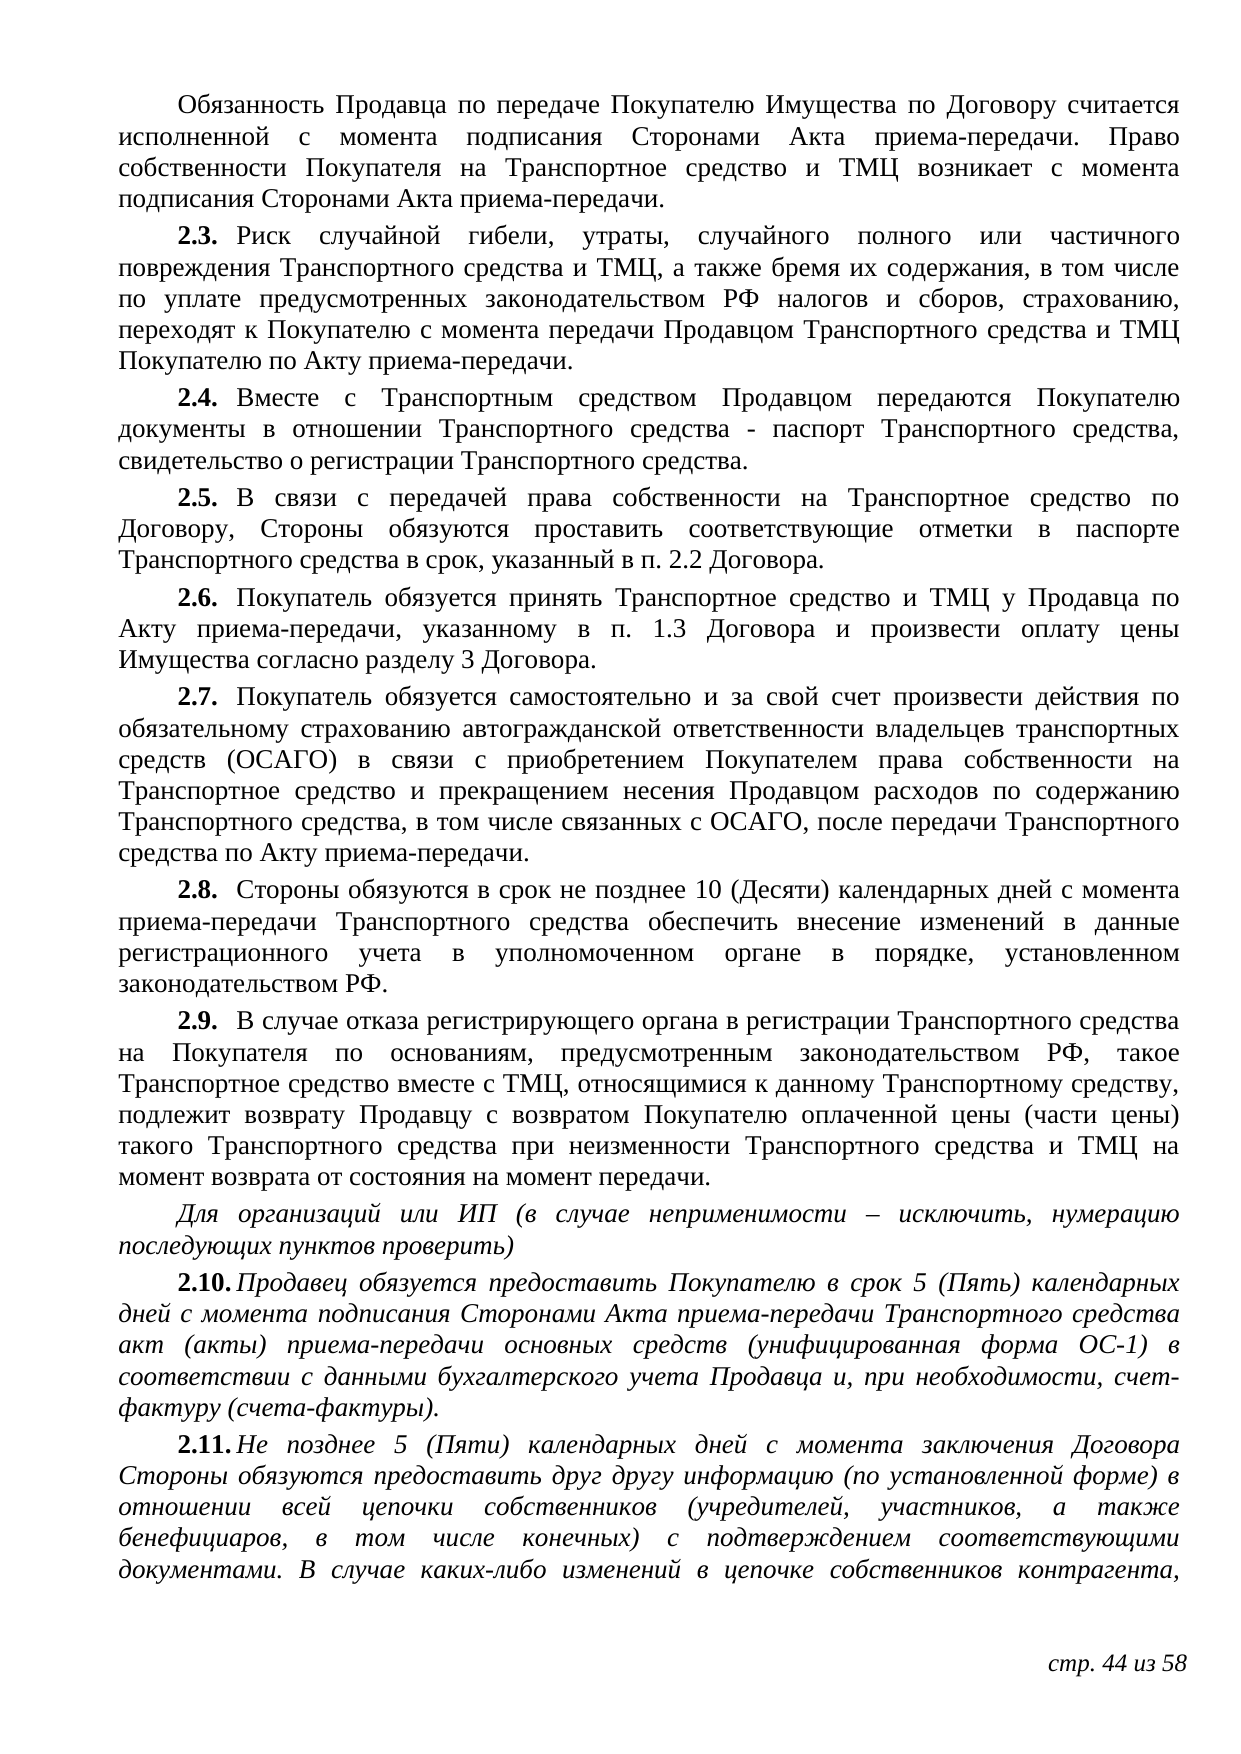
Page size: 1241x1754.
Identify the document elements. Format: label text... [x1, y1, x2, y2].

list Риск случайной гибели, утраты, случайного полного или частичного повреждения Транспортного средства и ТМЦ, а также бремя их содержания, в том числе по уплате предусмотренных законодательством РФ налогов и сборов, страхованию, переходят к Покупателю с момента передачи Продавцом Транспортного средства и ТМЦ Покупателю по Акту приема-передачи. [118, 219, 1181, 375]
list В случае отказа регистрирующего органа в регистрации Транспортного средства на Покупателя по основаниям, предусмотренным законодательством РФ, такое Транспортное средство вместе с ТМЦ, относящимися к данному Транспортному средству, подлежит возврату Продавцу с возвратом Покупателю оплаченной цены (части цены) такого Транспортного средства при неизменности Транспортного средства и ТМЦ на момент возврата от состояния на момент передачи. [118, 1004, 1181, 1191]
text Обязанность Продавца по передаче Покупателю Имущества по Договору считается исполненной с момента подписания Сторонами Акта приема-передачи. Право собственности Покупателя на Транспортное средство и ТМЦ возникает с момента подписания Сторонами Акта приема-передачи. [118, 89, 1181, 213]
list Вместе с Транспортным средством Продавцом передаются Покупателю документы в отношении Транспортного средства - паспорт Транспортного средства, свидетельство о регистрации Транспортного средства. [118, 381, 1181, 475]
list Продавец обязуется предоставить Покупателю в срок 5 (Пять) календарных дней с момента подписания Сторонами Акта приема-передачи Транспортного средства акт (акты) приема-передачи основных средств (унифицированная форма ОС-1) в соответствии с данными бухгалтерского учета Продавца и, при необходимости, счет-фактуру (счета-фактуры). [118, 1266, 1181, 1422]
text Для организаций или ИП (в случае неприменимости – исключить, нумерацию последующих пунктов проверить) [118, 1198, 1181, 1260]
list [118, 1428, 1181, 1584]
list Покупатель обязуется принять Транспортное средство и ТМЦ у Продавца по Акту приема-передачи, указанному в п. 1.3 Договора и произвести оплату цены Имущества согласно разделу 3 Договора. [118, 581, 1181, 674]
list Стороны обязуются в срок не позднее 10 (Десяти) календарных дней с момента приема-передачи Транспортного средства обеспечить внесение изменений в данные регистрационного учета в уполномоченном органе в порядке, установленном законодательством РФ. [118, 874, 1181, 998]
list Покупатель обязуется самостоятельно и за свой счет произвести действия по обязательному страхованию автогражданской ответственности владельцев транспортных средств (ОСАГО) в связи с приобретением Покупателем права собственности на Транспортное средство и прекращением несения Продавцом расходов по содержанию Транспортного средства, в том числе связанных с ОСАГО, после передачи Транспортного средства по Акту приема-передачи. [118, 681, 1181, 867]
list В связи с передачей права собственности на Транспортное средство по Договору, Стороны обязуются проставить соответствующие отметки в паспорте Транспортного средства в срок, указанный в п. 2.2 Договора. [118, 481, 1181, 574]
